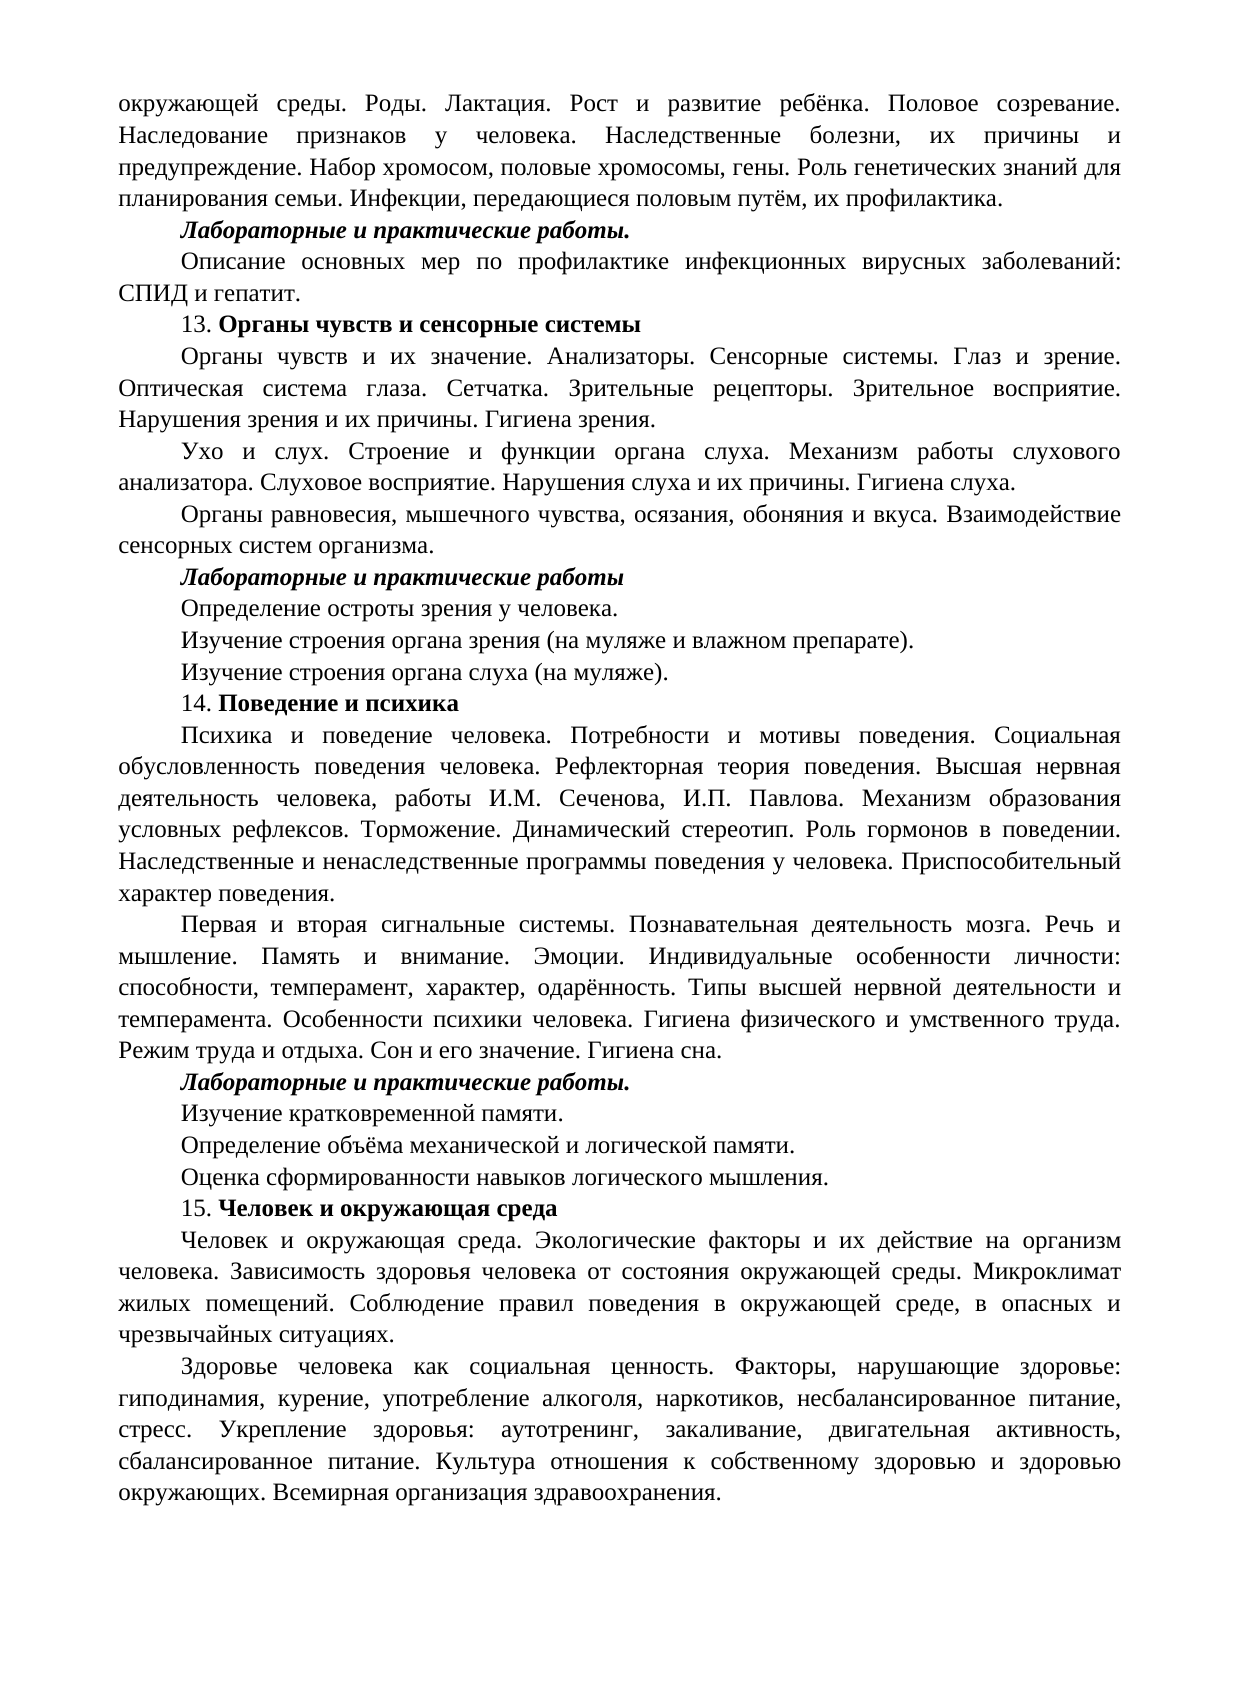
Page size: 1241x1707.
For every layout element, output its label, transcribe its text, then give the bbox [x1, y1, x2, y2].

text Органы равновесия, мышечного чувства, осязания, обоняния и вкуса. Взаимодействие сенсорных систем организма. [118, 499, 1122, 559]
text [118, 88, 1122, 212]
text Изучение строения органа слуха (на муляже). [118, 657, 1122, 685]
text Определение объёма механической и логической памяти. [118, 1130, 1122, 1159]
text Здоровье человека как социальная ценность. Факторы, нарушающие здоровье: гиподинамия, курение, употребление алкоголя, наркотиков, несбалансированное питание, стресс. Укрепление здоровья: аутотренинг, закаливание, двигательная активность, сбалансированное питание. Культура отношения к собственному здоровью и здоровью окружающих. Всемирная организация здравоохранения. [118, 1351, 1122, 1506]
text Изучение кратковременной памяти. [118, 1098, 1122, 1127]
list Человек и окружающая среда [181, 1193, 1122, 1222]
text Психика и поведение человека. Потребности и мотивы поведения. Социальная обусловленность поведения человека. Рефлекторная теория поведения. Высшая нервная деятельность человека, работы И.М. Сеченова, И.П. Павлова. Механизм образования условных рефлексов. Торможение. Динамический стереотип. Роль гормонов в поведении. Наследственные и ненаследственные программы поведения у человека. Приспособительный характер поведения. [118, 720, 1122, 906]
text Первая и вторая сигнальные системы. Познавательная деятельность мозга. Речь и мышление. Память и внимание. Эмоции. Индивидуальные особенности личности: способности, темперамент, характер, одарённость. Типы высшей нервной деятельности и темперамента. Особенности психики человека. Гигиена физического и умственного труда. Режим труда и отдыха. Сон и его значение. Гигиена сна. [118, 909, 1122, 1064]
list Органы чувств и сенсорные системы [181, 309, 1122, 338]
text Человек и окружающая среда. Экологические факторы и их действие на организм человека. Зависимость здоровья человека от состояния окружающей среды. Микроклимат жилых помещений. Соблюдение правил поведения в окружающей среде, в опасных и чрезвычайных ситуациях. [118, 1225, 1122, 1348]
text Лабораторные и практические работы [118, 562, 1122, 591]
text Описание основных мер по профилактике инфекционных вирусных заболеваний: СПИД и гепатит. [118, 246, 1122, 307]
text Лабораторные и практические работы. [118, 1067, 1122, 1096]
text Определение остроты зрения у человека. [118, 593, 1122, 622]
text Лабораторные и практические работы. [118, 215, 1122, 243]
list Поведение и психика [181, 688, 1122, 717]
text Оценка сформированности навыков логического мышления. [118, 1162, 1122, 1190]
text Органы чувств и их значение. Анализаторы. Сенсорные системы. Глаз и зрение. Оптическая система глаза. Сетчатка. Зрительные рецепторы. Зрительное восприятие. Нарушения зрения и их причины. Гигиена зрения. [118, 341, 1122, 433]
text Изучение строения органа зрения (на муляже и влажном препарате). [118, 625, 1122, 654]
text Ухо и слух. Строение и функции органа слуха. Механизм работы слухового анализатора. Слуховое восприятие. Нарушения слуха и их причины. Гигиена слуха. [118, 436, 1122, 496]
